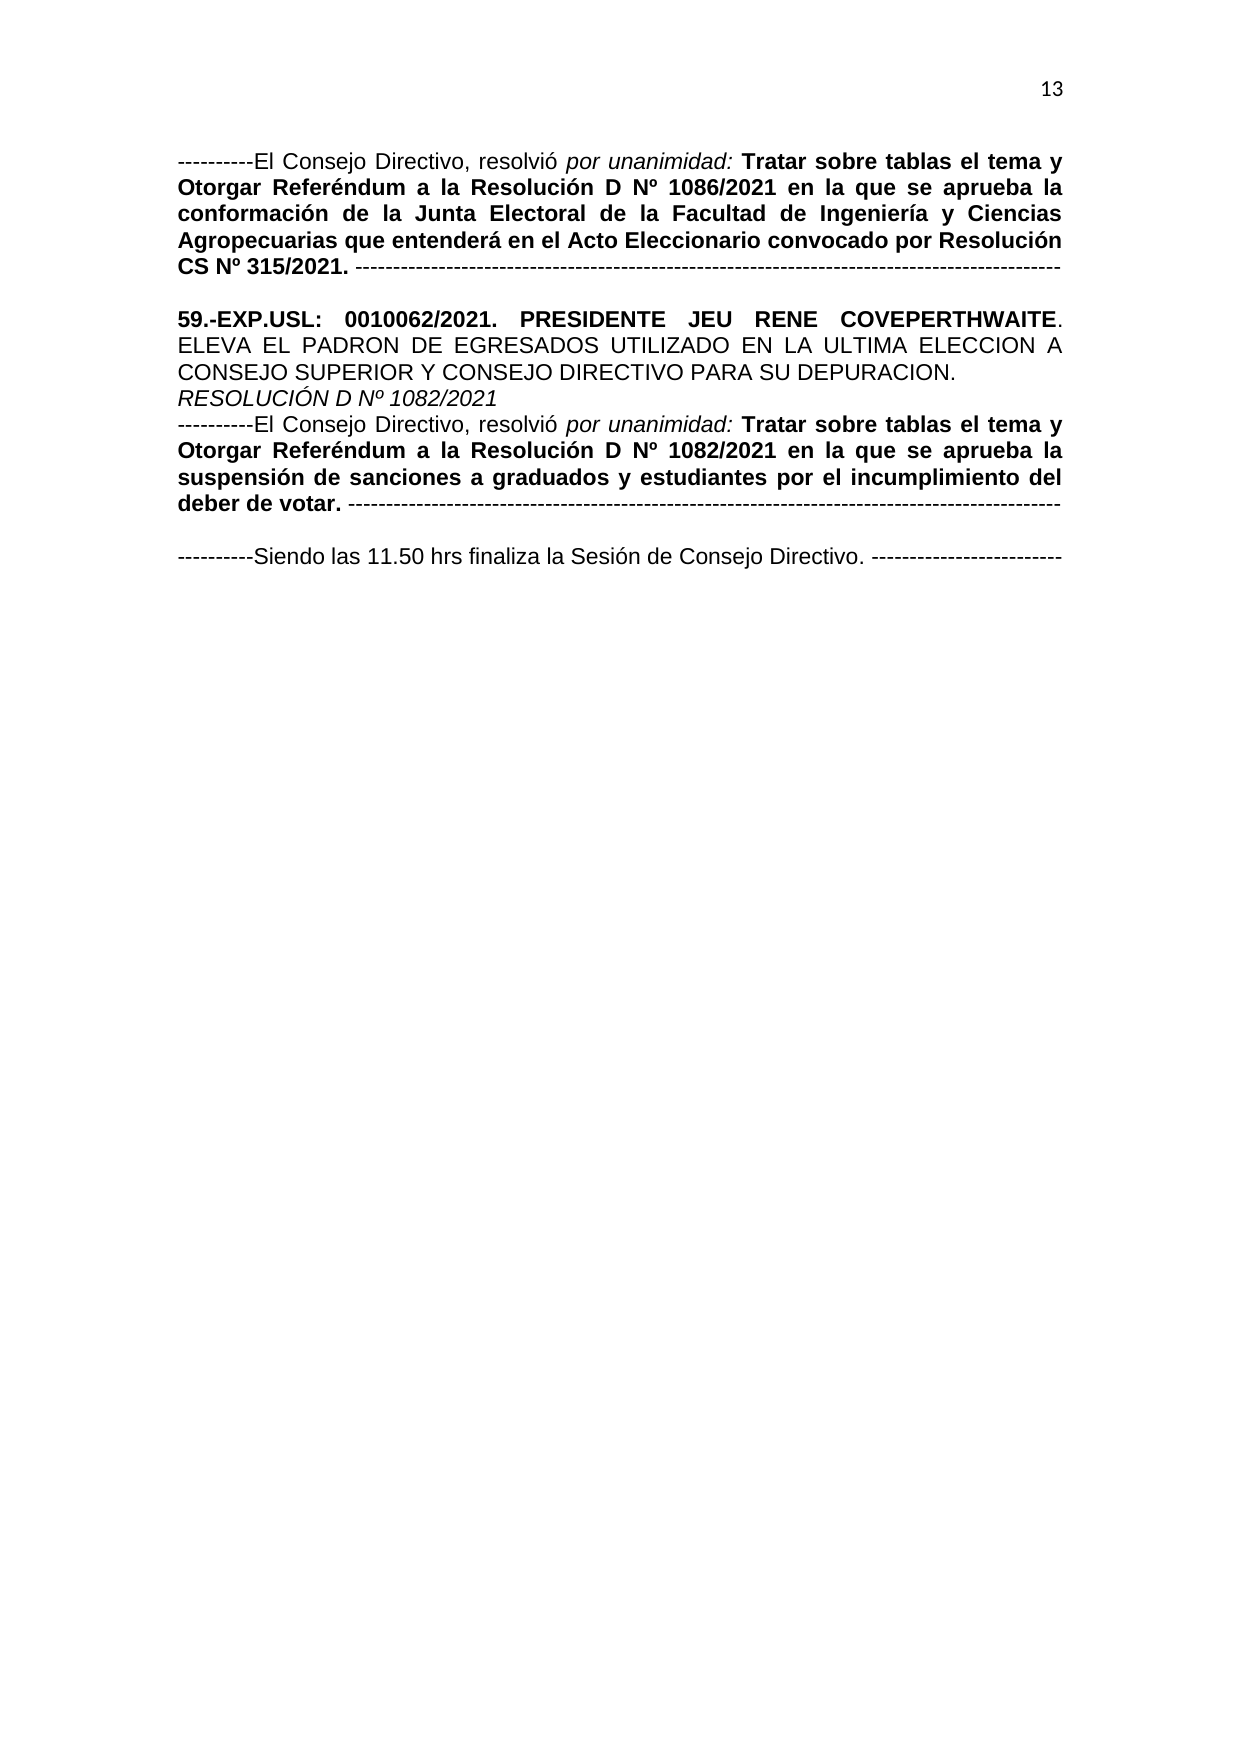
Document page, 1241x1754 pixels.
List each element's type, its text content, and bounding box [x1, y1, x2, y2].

text 59.-EXP.USL: 0010062/2021. PRESIDENTE JEU RENE COVEPERTHWAITE. ELEVA EL PADRON DE EGRESADOS UTILIZADO EN LA ULTIMA ELECCION A CONSEJO SUPERIOR Y CONSEJO DIRECTIVO PARA SU DEPURACION. [177, 358, 1063, 385]
text RESOLUCIÓN D Nº 1082/2021 [177, 385, 1063, 411]
text ----------Siendo las 11.50 hrs finaliza la Sesión de Consejo Directivo. [177, 543, 1063, 569]
text ----------El Consejo Directivo, resolvió por unanimidad: Tratar sobre tablas el tema y Otorgar Referéndum a la Resolución D Nº 1082/2021 en la que se aprueba la suspensión de sanciones a graduados y estudiantes por el incumplimiento del deber de votar. [177, 411, 1063, 517]
text ----------El Consejo Directivo, resolvió por unanimidad: Tratar sobre tablas el tema y Otorgar Referéndum a la Resolución D Nº 1086/2021 en la que se aprueba la conformación de la Junta Electoral de la Facultad de Ingeniería y Ciencias Agropecuarias que entenderá en el Acto Eleccionario convocado por Resolución CS Nº 315/2021. [177, 148, 1063, 279]
